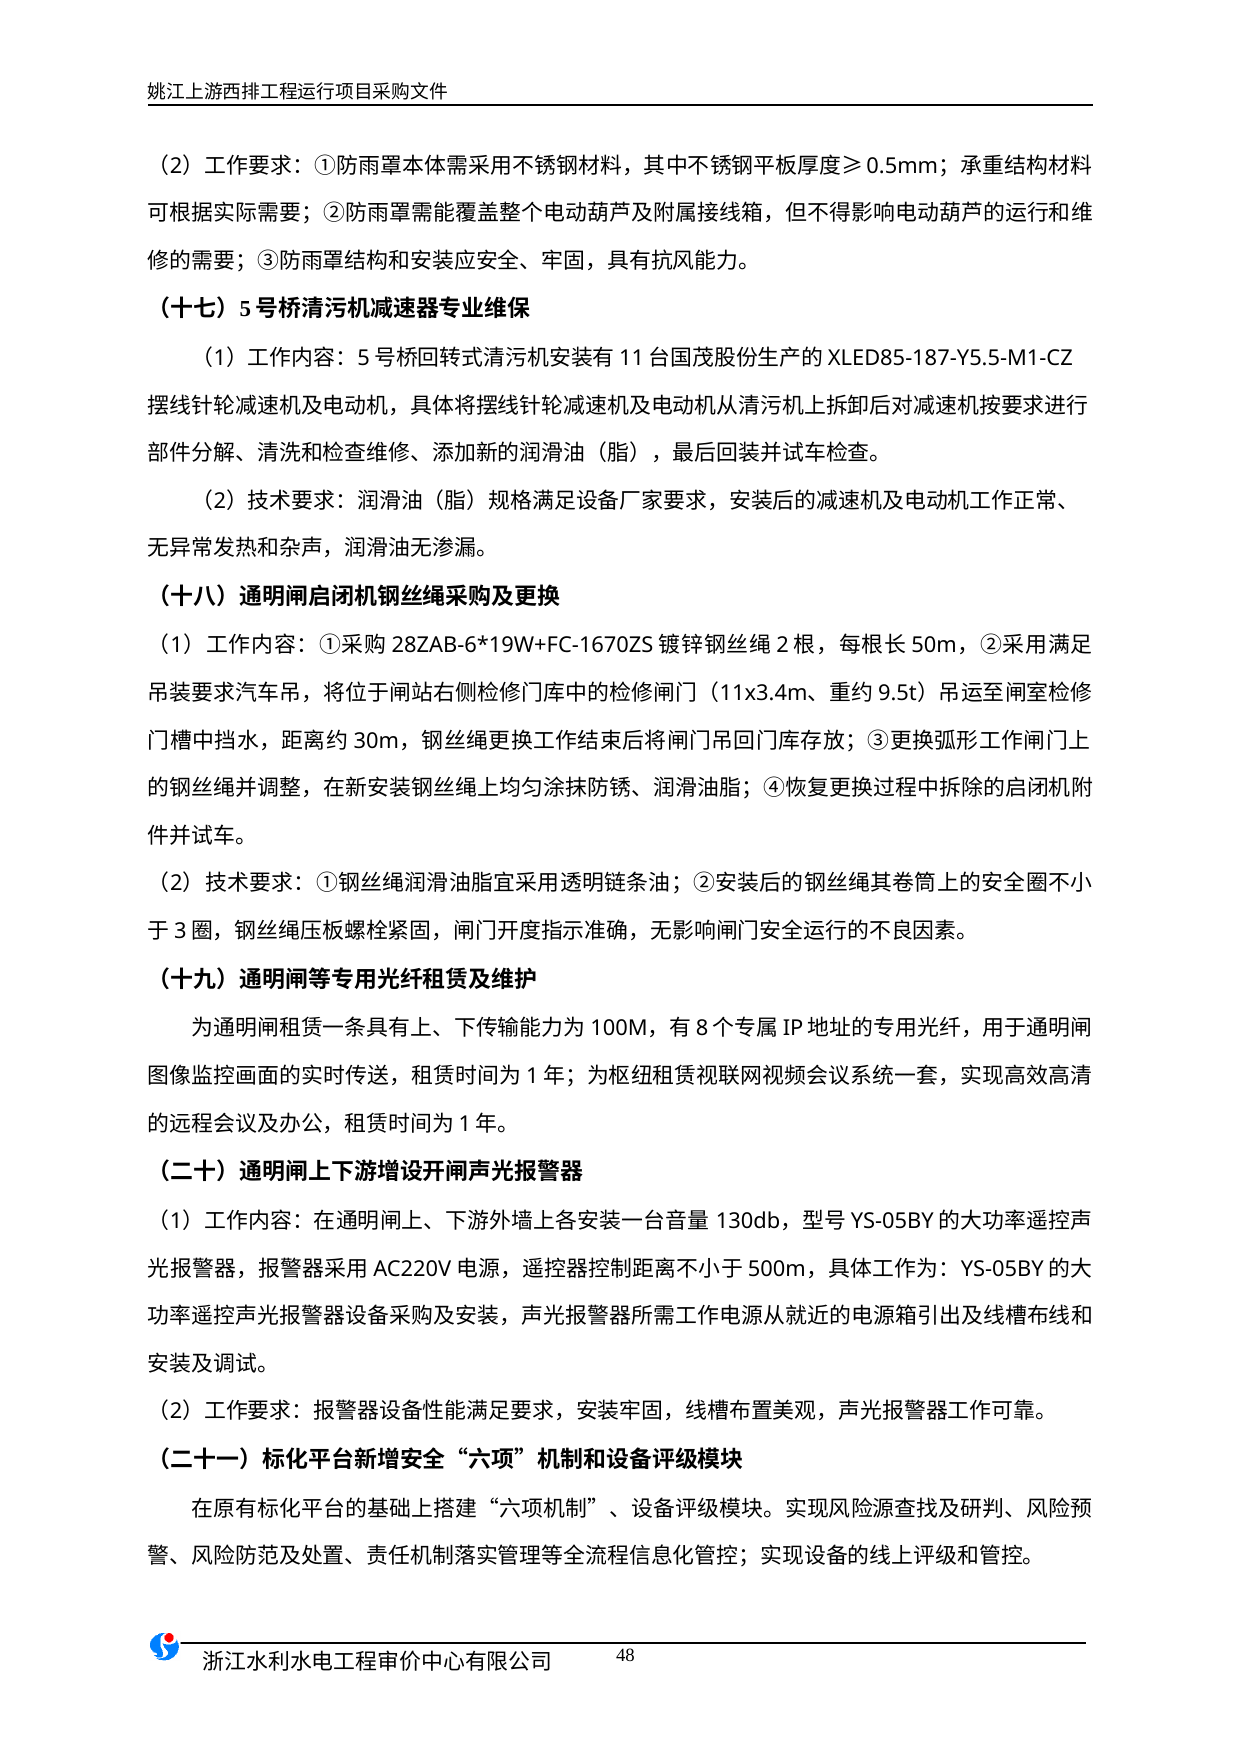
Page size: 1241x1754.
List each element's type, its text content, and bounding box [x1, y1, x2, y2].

text （1）工作内容：①采购28ZAB-6*19W+FC-1670ZS镀锌钢丝绳2根，每根长50m，②采用满足吊装要求汽车吊，将位于闸站右侧检修门库中的检修闸门（11x3.4m、重约9.5t）吊运至闸室检修门槽中挡水，距离约30m，钢丝绳更换工作结束后将闸门吊回门库存放；③更换弧形工作闸门上的钢丝绳并调整，在新安装钢丝绳上均匀涂抹防锈、润滑油脂；④恢复更换过程中拆除的启闭机附件并试车。 [148, 627, 1093, 849]
list 工作内容：在通明闸上、下游外墙上各安装一台音量130db，型号YS-05BY的大功率遥控声光报警器，报警器采用AC220V电源，遥控器控制距离不小于500m，具体工作为：YS-05BY的大功率遥控声光报警器设备采购及安装，声光报警器所需工作电源从就近的电源箱引出及线槽布线和安装及调试。 [148, 1203, 1093, 1377]
list （1）工作内容：5号桥回转式清污机安装有11台国茂股份生产的XLED85-187-Y5.5-M1-CZ摆线针轮减速机及电动机，具体将摆线针轮减速机及电动机从清污机上拆卸后对减速机按要求进行部件分解、清洗和检查维修、添加新的润滑油（脂），最后回装并试车检查。 [148, 340, 1093, 467]
text （2）工作要求：①防雨罩本体需采用不锈钢材料，其中不锈钢平板厚度≥0.5mm；承重结构材料可根据实际需要；②防雨罩需能覆盖整个电动葫芦及附属接线箱，但不得影响电动葫芦的运行和维修的需要；③防雨罩结构和安装应安全、牢固，具有抗风能力。 [148, 148, 1093, 274]
list （2）技术要求：润滑油（脂）规格满足设备厂家要求，安装后的减速机及电动机工作正常、无异常发热和杂声，润滑油无渗漏。 [148, 483, 1093, 562]
picture [147, 1631, 181, 1661]
list 在原有标化平台的基础上搭建“六项机制”、设备评级模块。实现风险源查找及研判、风险预警、风险防范及处置、责任机制落实管理等全流程信息化管控；实现设备的线上评级和管控。 [148, 1491, 1093, 1570]
subtitle （十九）通明闸等专用光纤租赁及维护 [148, 961, 1093, 994]
text 为通明闸租赁一条具有上、下传输能力为100M，有8个专属IP地址的专用光纤，用于通明闸图像监控画面的实时传送，租赁时间为1年；为枢纽租赁视联网视频会议系统一套，实现高效高清的远程会议及办公，租赁时间为1年。 [148, 1010, 1093, 1137]
text （2）技术要求：①钢丝绳润滑油脂宜采用透明链条油；②安装后的钢丝绳其卷筒上的安全圈不小于3圈，钢丝绳压板螺栓紧固，闸门开度指示准确，无影响闸门安全运行的不良因素。 [148, 865, 1093, 945]
subtitle （二十一）标化平台新增安全“六项”机制和设备评级模块 [148, 1441, 1093, 1474]
subtitle （十七）5号桥清污机减速器专业维保 [148, 290, 1093, 323]
subtitle （十八）通明闸启闭机钢丝绳采购及更换 [148, 578, 1093, 611]
list 工作要求：报警器设备性能满足要求，安装牢固，线槽布置美观，声光报警器工作可靠。 [148, 1393, 1093, 1425]
subtitle （二十）通明闸上下游增设开闸声光报警器 [148, 1153, 1093, 1186]
